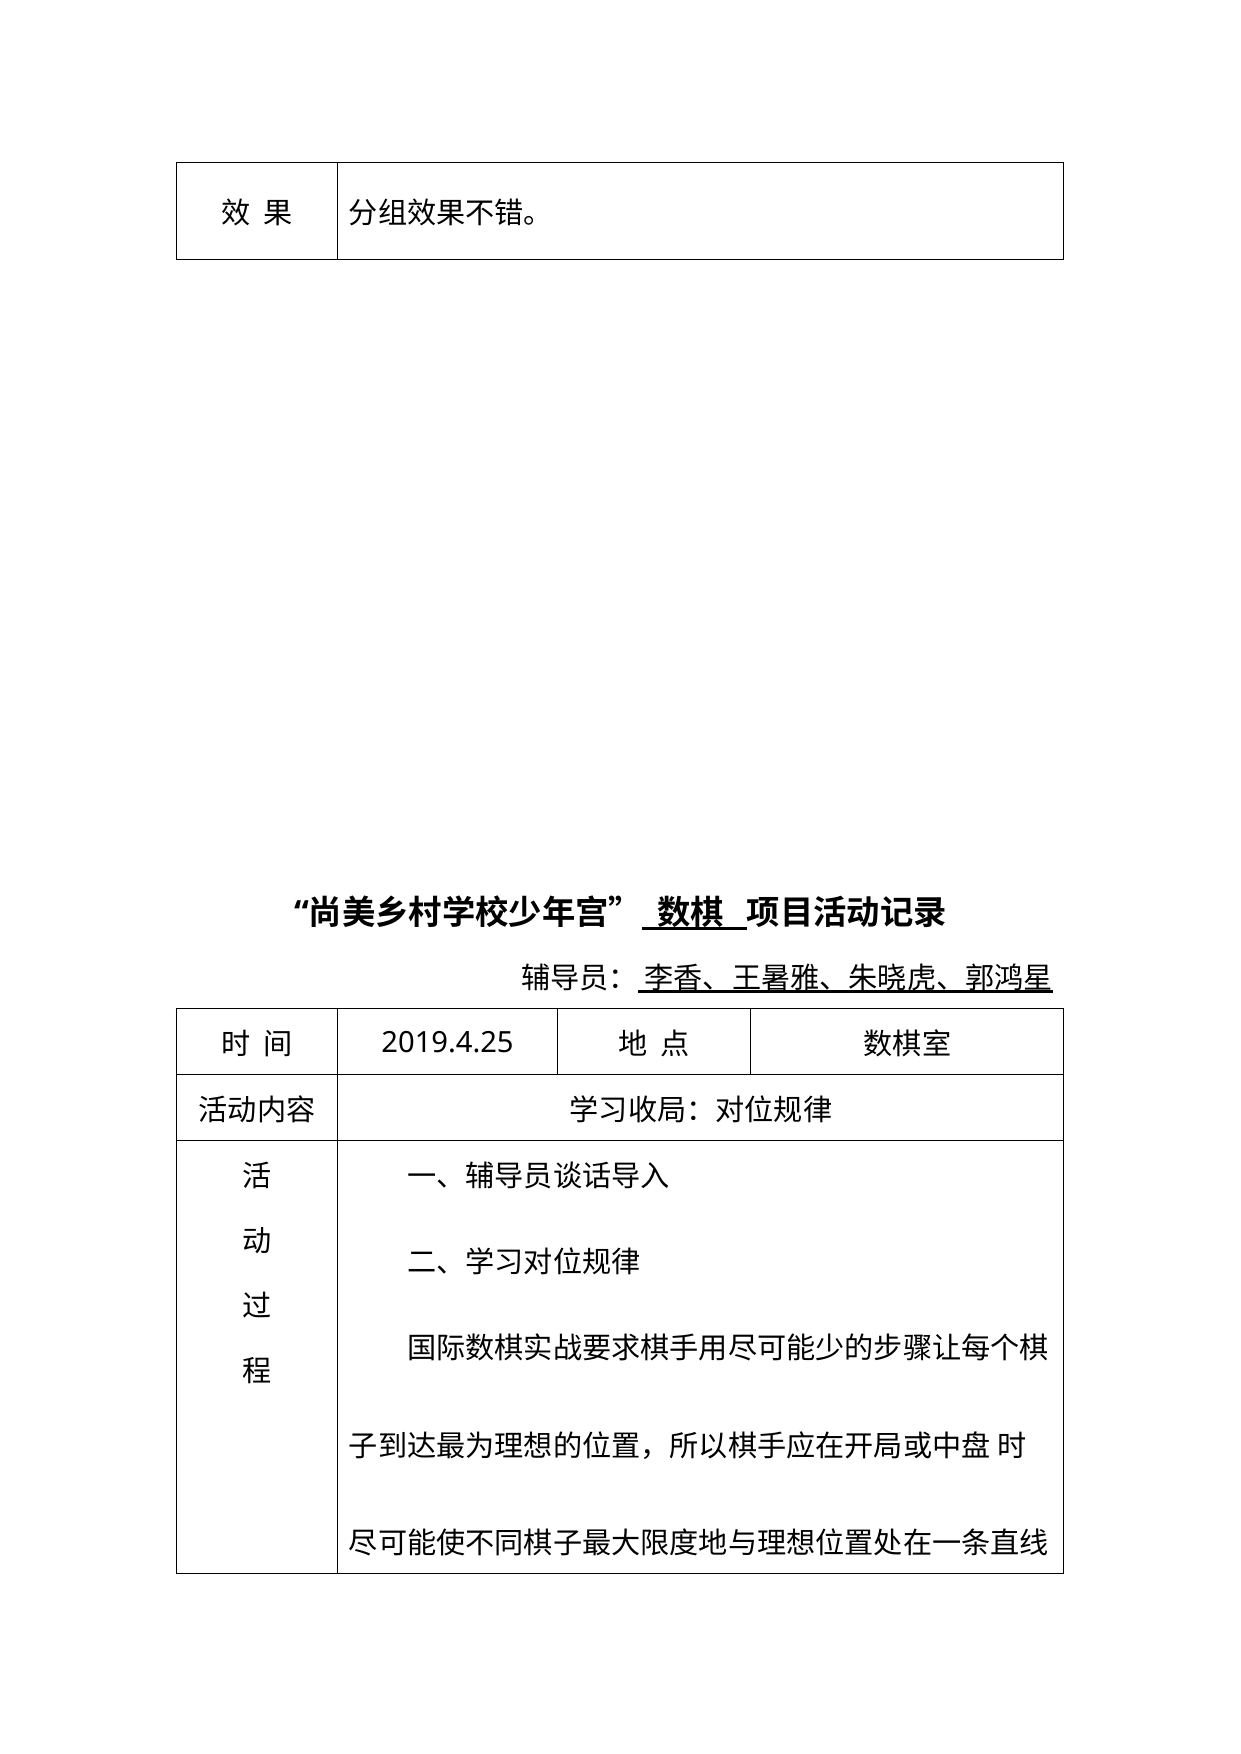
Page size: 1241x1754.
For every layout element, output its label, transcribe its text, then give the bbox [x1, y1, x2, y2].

text 辅导员： 李香、王暑雅、朱晓虎、郭鸿星 [187, 943, 1053, 1008]
table_header 数棋室 [751, 1009, 1063, 1074]
table_header 时 间 [177, 1009, 337, 1074]
table_cell 学习收局：对位规律 [338, 1075, 1063, 1140]
table_cell 分组效果不错。 [338, 163, 1063, 259]
table_cell 活 动 过 程 [177, 1141, 337, 1573]
table_cell 活动内容 [177, 1075, 337, 1140]
table_header 2019.4.25 [338, 1009, 557, 1074]
table_header 地 点 [558, 1009, 750, 1074]
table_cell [338, 1141, 1063, 1573]
table_cell 效 果 [177, 163, 337, 259]
text “尚美乡村学校少年宫” 数棋 项目活动记录 [187, 878, 1053, 943]
